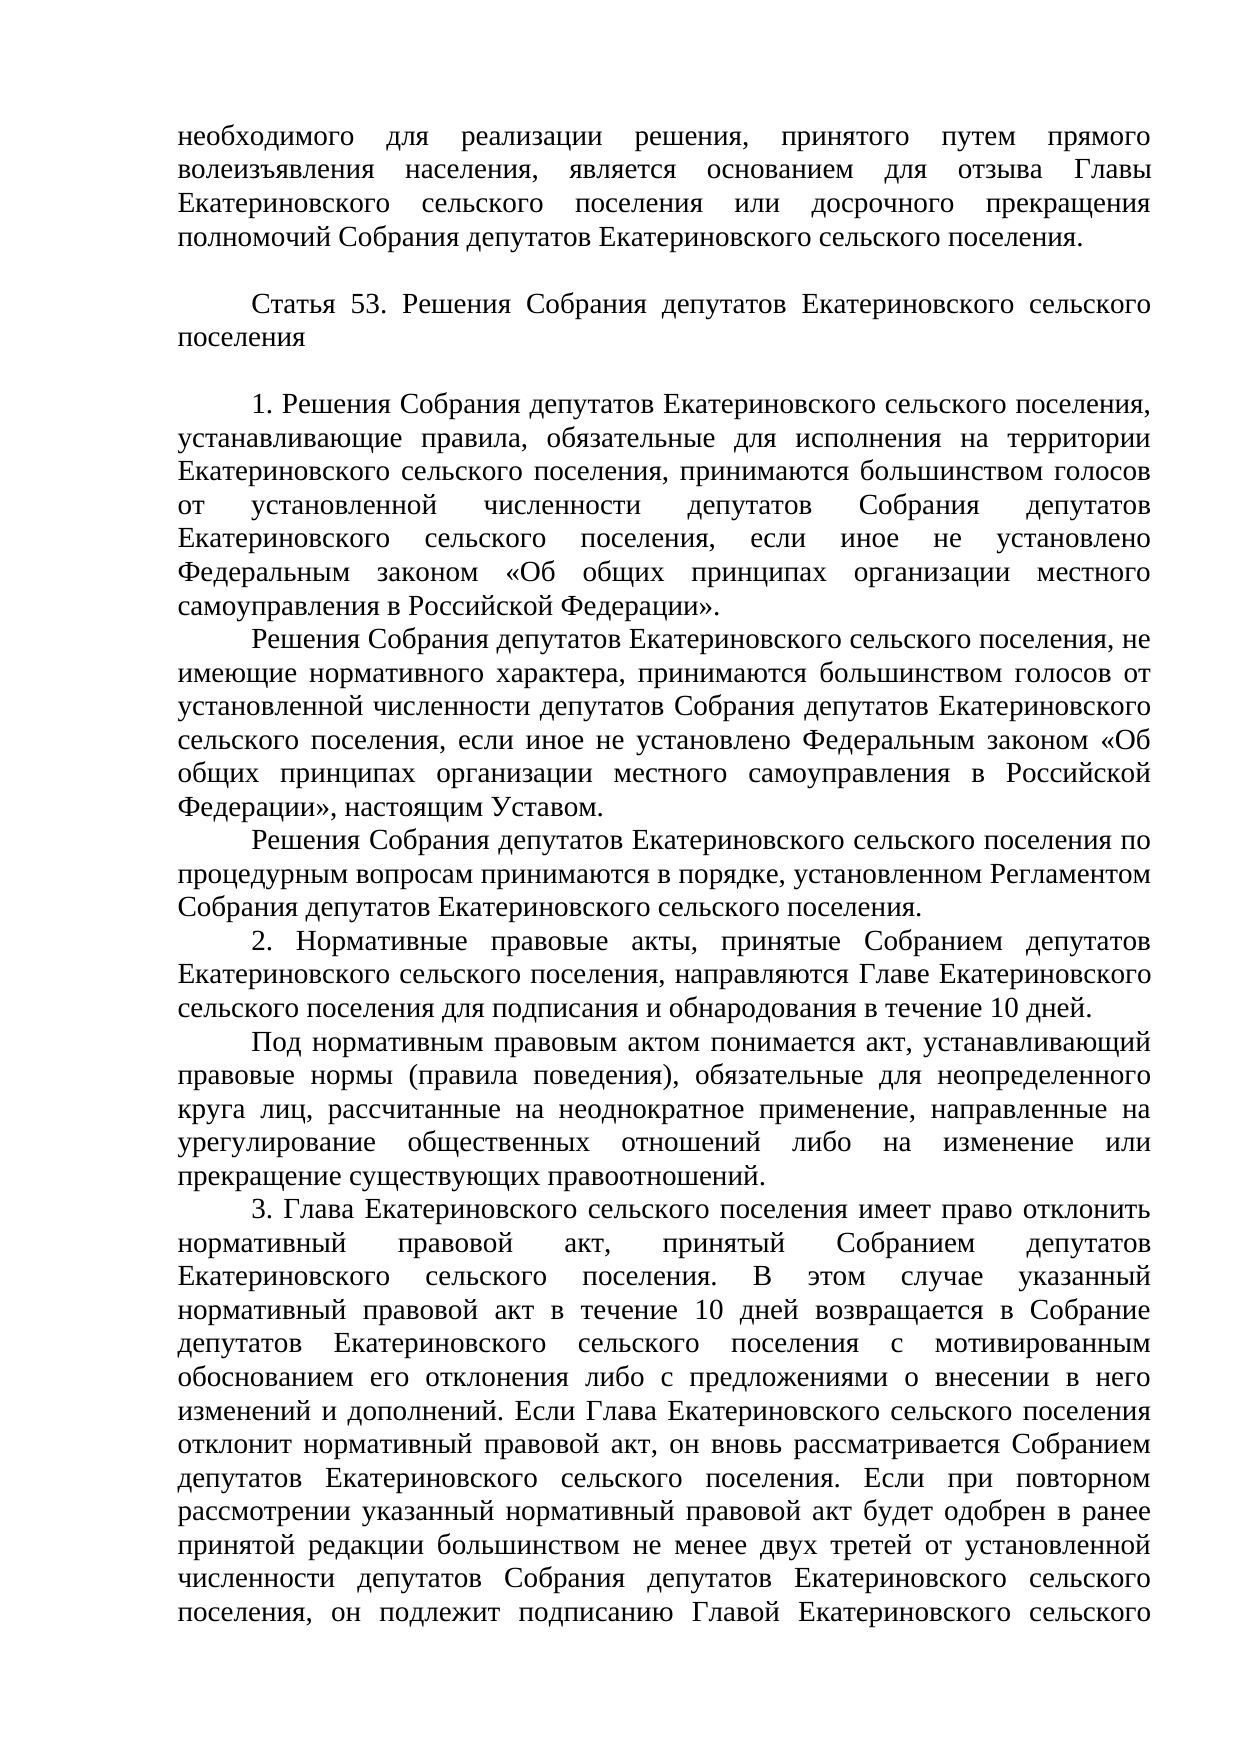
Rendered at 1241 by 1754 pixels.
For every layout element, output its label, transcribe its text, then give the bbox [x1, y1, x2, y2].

text 1. Решения Собрания депутатов Екатериновского сельского поселения, устанавливающие правила, обязательные для исполнения на территории Екатериновского сельского поселения, принимаются большинством голосов от установленной численности депутатов Собрания депутатов Екатериновского сельского поселения, если иное не установлено Федеральным законом «Об общих принципах организации местного самоуправления в Российской Федерации». [177, 386, 1152, 621]
text Статья 53. Решения Собрания депутатов Екатериновского сельского поселения [177, 286, 1152, 353]
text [177, 1191, 1152, 1627]
text Решения Собрания депутатов Екатериновского сельского поселения, не имеющие нормативного характера, принимаются большинством голосов от установленной численности депутатов Собрания депутатов Екатериновского сельского поселения, если иное не установлено Федеральным законом «Об общих принципах организации местного самоуправления в Российской Федерации», настоящим Уставом. [177, 621, 1152, 822]
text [177, 118, 1152, 252]
text Решения Собрания депутатов Екатериновского сельского поселения по процедурным вопросам принимаются в порядке, установленном Регламентом Собрания депутатов Екатериновского сельского поселения. [177, 822, 1152, 923]
text 2. Нормативные правовые акты, принятые Собранием депутатов Екатериновского сельского поселения, направляются Главе Екатериновского сельского поселения для подписания и обнародования в течение 10 дней. [177, 923, 1152, 1024]
text Под нормативным правовым актом понимается акт, устанавливающий правовые нормы (правила поведения), обязательные для неопределенного круга лиц, рассчитанные на неоднократное применение, направленные на урегулирование общественных отношений либо на изменение или прекращение существующих правоотношений. [177, 1024, 1152, 1191]
